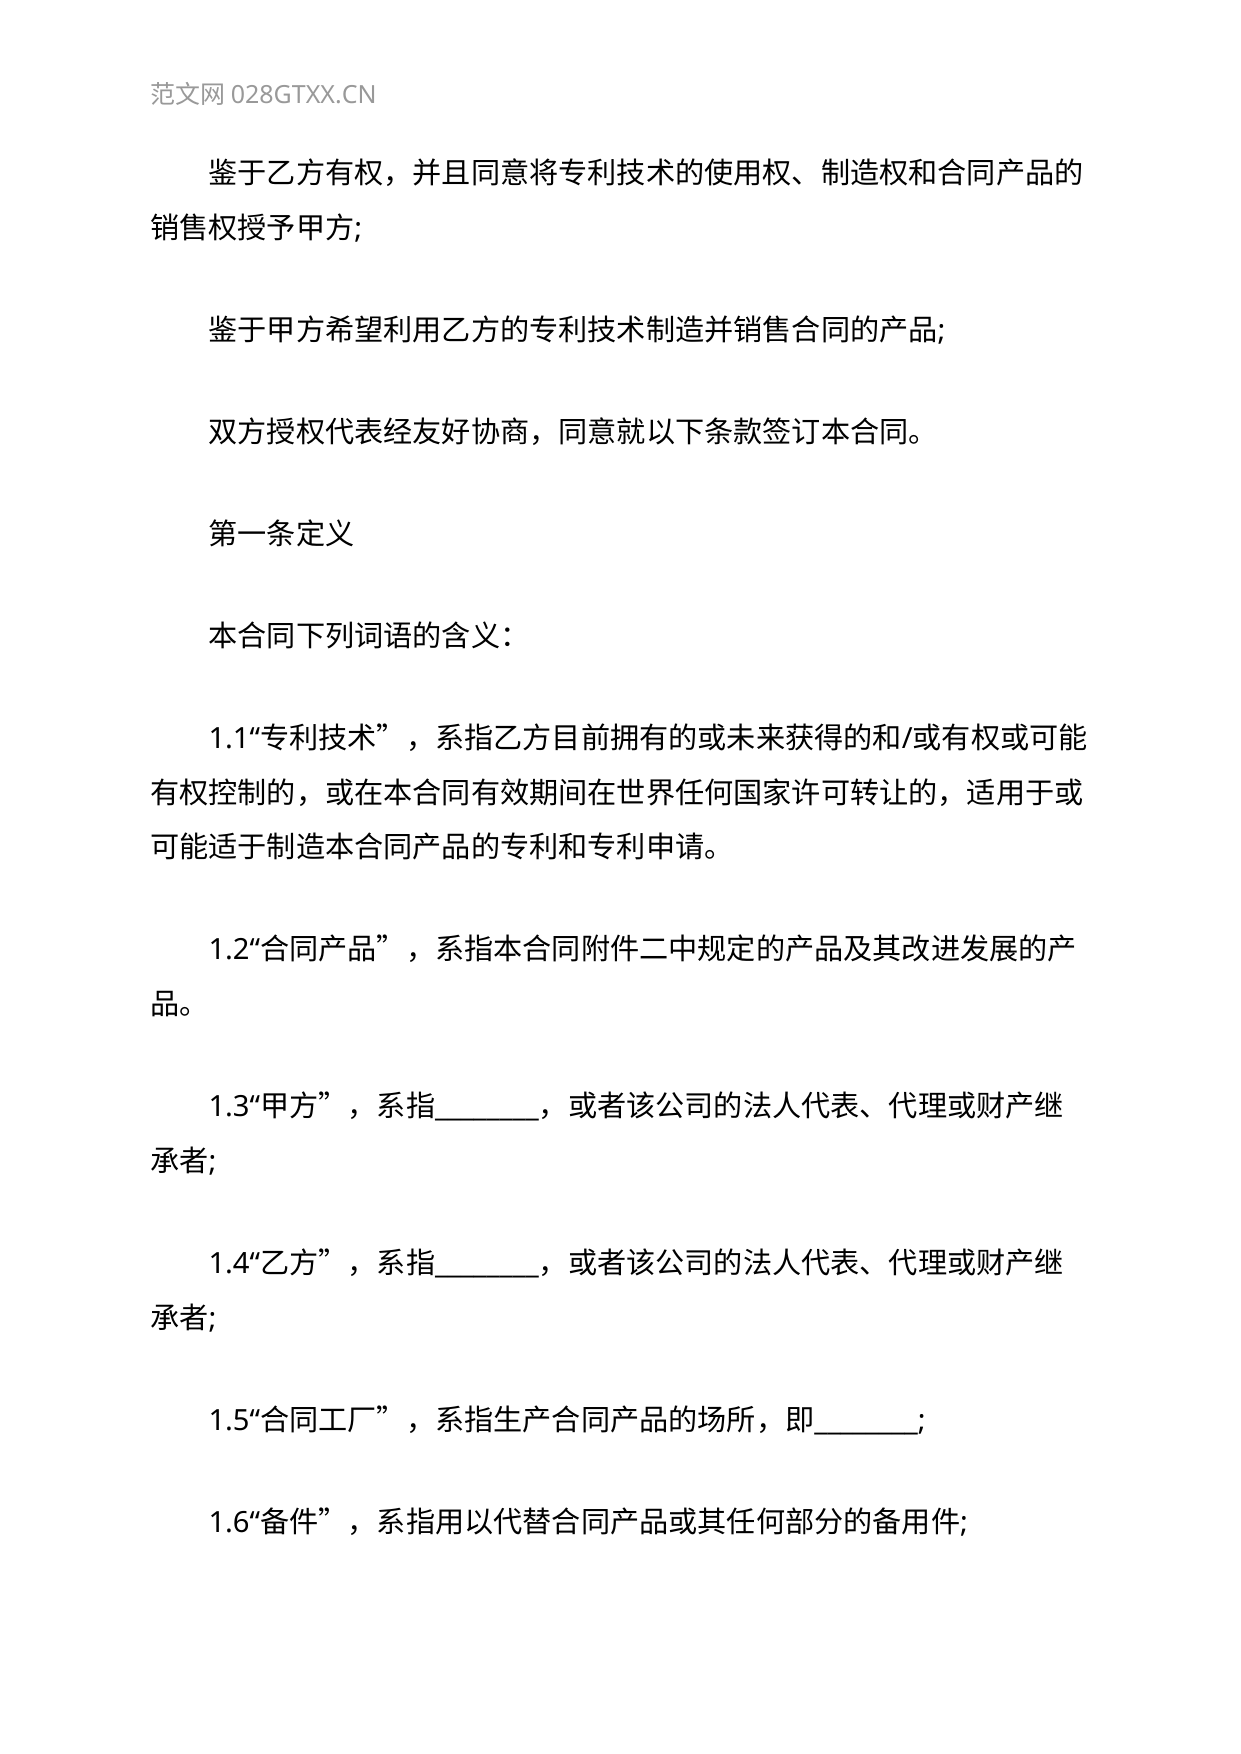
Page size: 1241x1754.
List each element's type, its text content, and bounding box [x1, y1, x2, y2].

text 第一条定义 [150, 511, 1090, 553]
text 鉴于乙方有权，并且同意将专利技术的使用权、制造权和合同产品的销售权授予甲方; [150, 150, 1090, 247]
text 1.3“甲方”，系指________，或者该公司的法人代表、代理或财产继承者; [150, 1083, 1090, 1180]
text 1.2“合同产品”，系指本合同附件二中规定的产品及其改进发展的产品。 [150, 926, 1090, 1023]
text 本合同下列词语的含义： [150, 612, 1090, 655]
text 1.4“乙方”，系指________，或者该公司的法人代表、代理或财产继承者; [150, 1239, 1090, 1337]
text 1.1“专利技术”，系指乙方目前拥有的或未来获得的和/或有权或可能有权控制的，或在本合同有效期间在世界任何国家许可转让的，适用于或可能适于制造本合同产品的专利和专利申请。 [150, 714, 1090, 866]
text 鉴于甲方希望利用乙方的专利技术制造并销售合同的产品; [150, 307, 1090, 349]
text 1.5“合同工厂”，系指生产合同产品的场所，即________; [150, 1397, 1090, 1439]
text 双方授权代表经友好协商，同意就以下条款签订本合同。 [150, 409, 1090, 451]
text 1.6“备件”，系指用以代替合同产品或其任何部分的备用件; [150, 1498, 1090, 1541]
